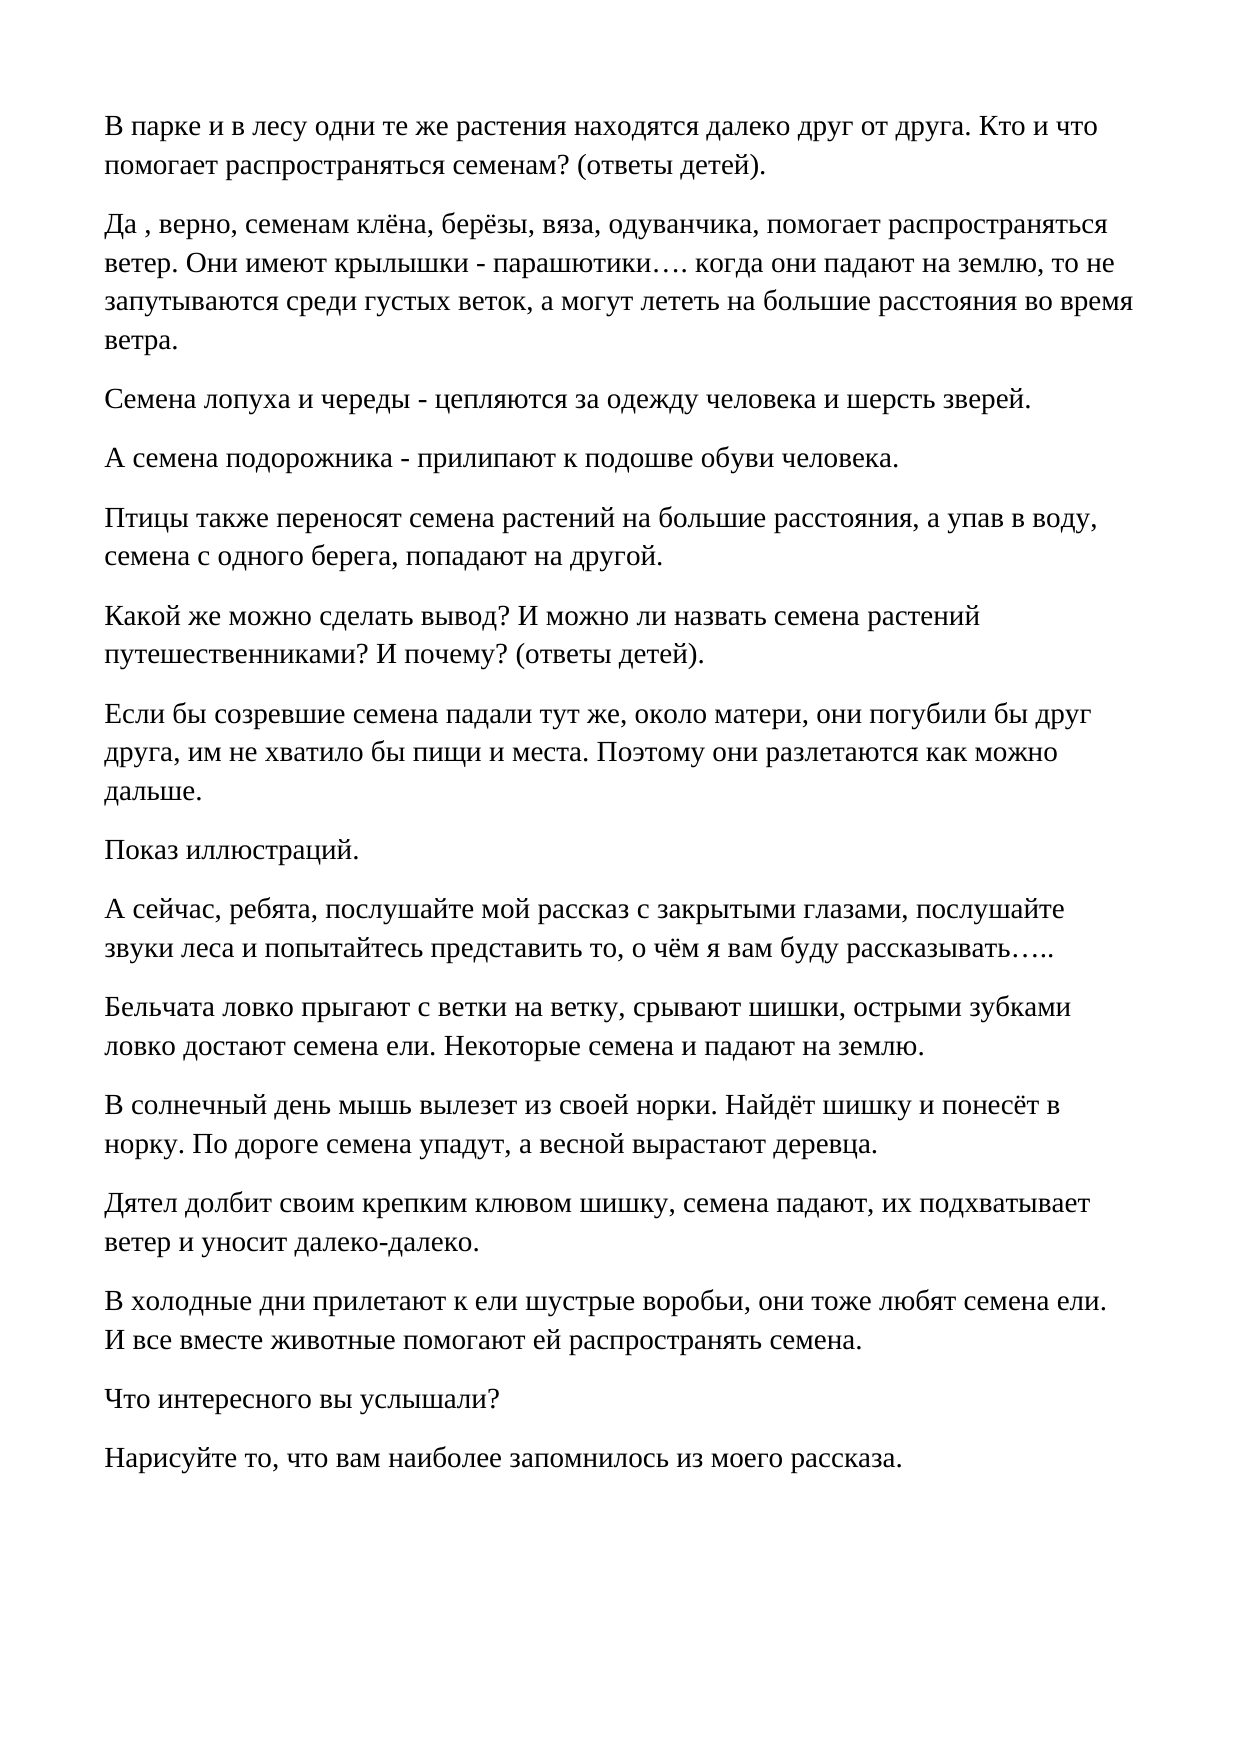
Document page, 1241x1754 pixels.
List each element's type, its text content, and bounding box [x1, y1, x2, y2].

text Семена лопуха и череды - цепляются за одежду человека и шерсть зверей. [104, 381, 1134, 415]
text Птицы также переносят семена растений на большие расстояния, а упав в воду, семена с одного берега, попадают на другой. [104, 500, 1134, 572]
text А семена подорожника - прилипают к подошве обуви человека. [104, 441, 1134, 474]
text В солнечный день мышь вылезет из своей норки. Найдёт шишку и понесёт в норку. По дороге семена упадут, а весной вырастают деревца. [104, 1087, 1134, 1159]
text Показ иллюстраций. [104, 832, 1134, 866]
text Что интересного вы услышали? [104, 1381, 1134, 1415]
text Дятел долбит своим крепким клювом шишку, семена падают, их подхватывает ветер и уносит далеко-далеко. [104, 1185, 1134, 1257]
text В парке и в лесу одни те же растения находятся далеко друг от друга. Кто и что помогает распространяться семенам? (ответы детей). [104, 108, 1134, 180]
text Бельчата ловко прыгают с ветки на ветку, срывают шишки, острыми зубками ловко достают семена ели. Некоторые семена и падают на землю. [104, 989, 1134, 1062]
text Если бы созревшие семена падали тут же, около матери, они погубили бы друг друга, им не хватило бы пищи и места. Поэтому они разлетаются как можно дальше. [104, 696, 1134, 806]
text В холодные дни прилетают к ели шустрые воробьи, они тоже любят семена ели. И все вместе животные помогают ей распространять семена. [104, 1283, 1134, 1355]
text А сейчас, ребята, послушайте мой рассказ с закрытыми глазами, послушайте звуки леса и попытайтесь представить то, о чём я вам буду рассказывать….. [104, 892, 1134, 964]
text Какой же можно сделать вывод? И можно ли назвать семена растений путешественниками? И почему? (ответы детей). [104, 598, 1134, 670]
text Да , верно, семенам клёна, берёзы, вяза, одуванчика, помогает распространяться ветер. Они имеют крылышки - парашютики…. когда они падают на землю, то не запутываются среди густых веток, а могут лететь на большие расстояния во время ветра. [104, 206, 1134, 355]
text Нарисуйте то, что вам наиболее запомнилось из моего рассказа. [104, 1441, 1134, 1474]
